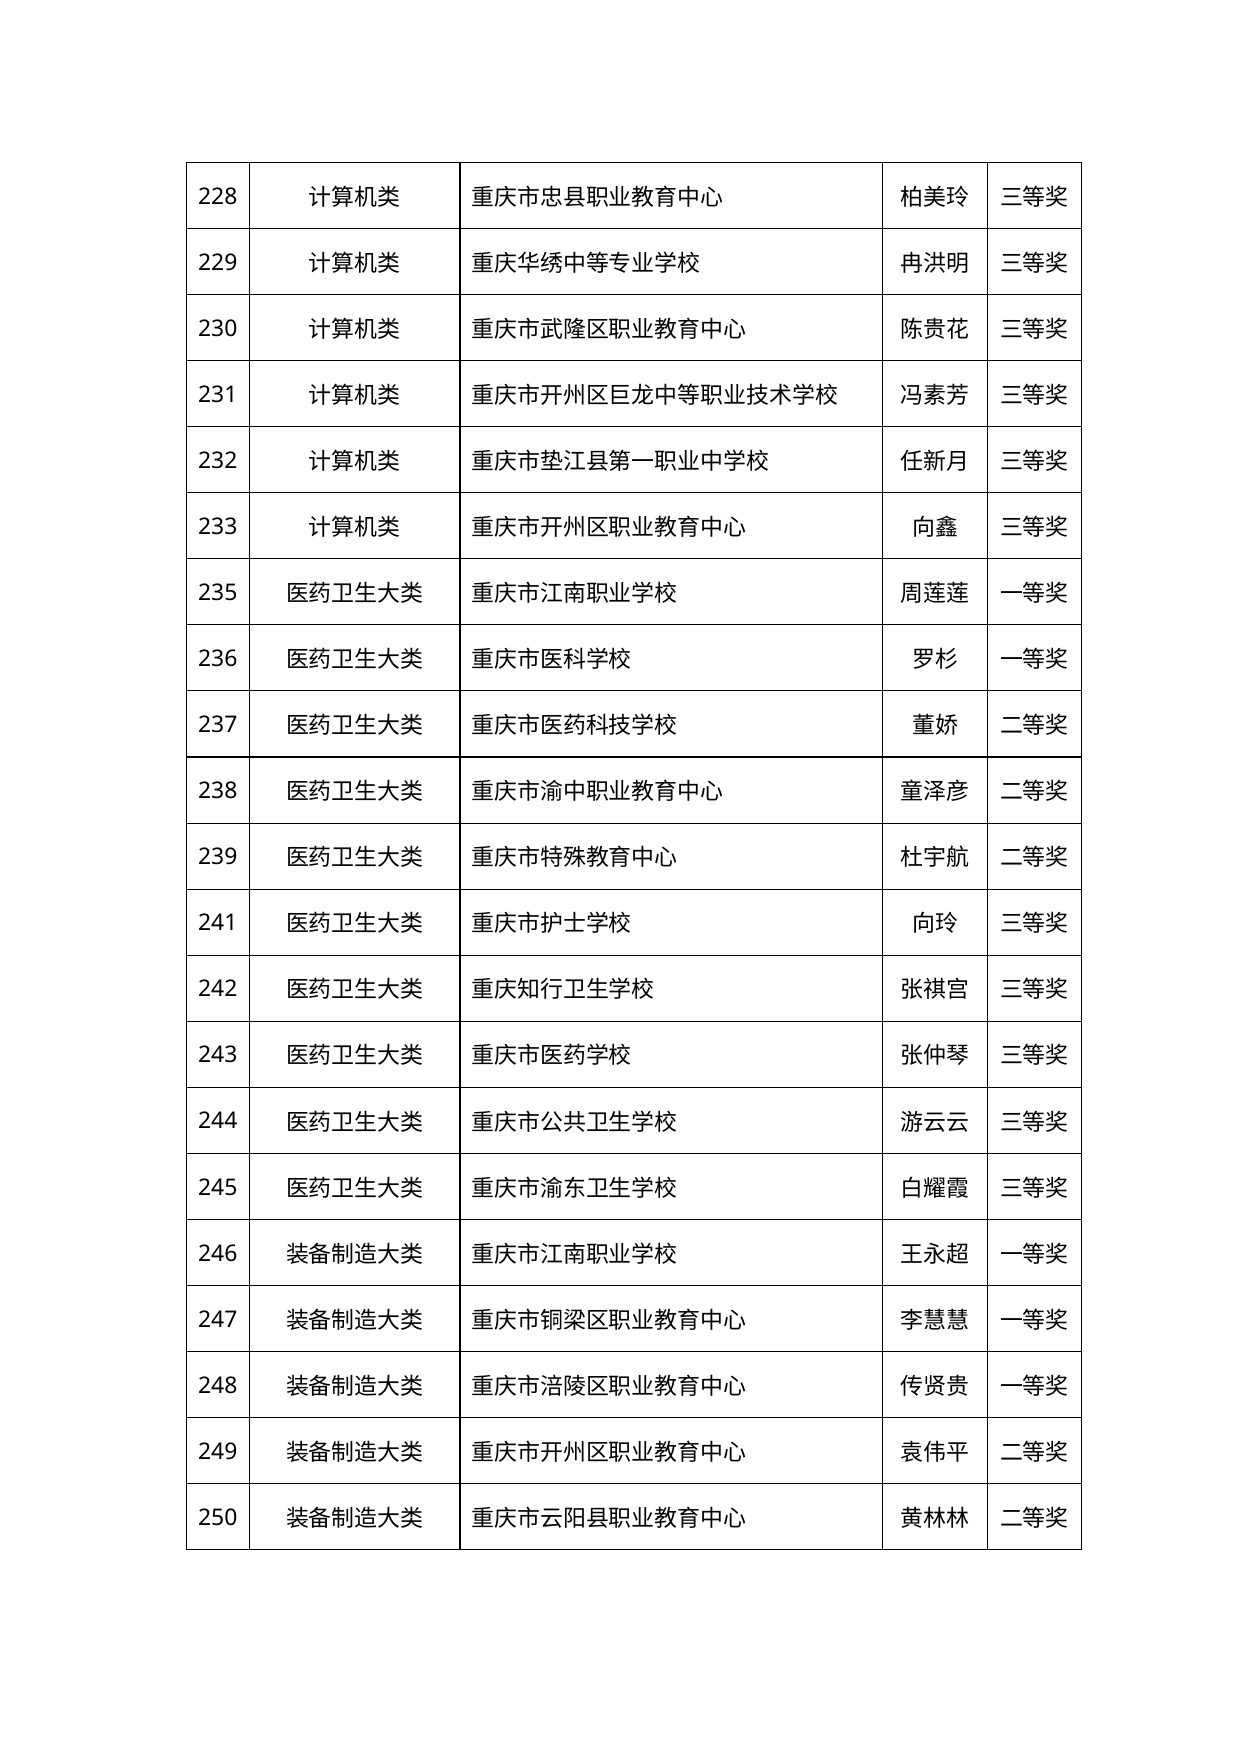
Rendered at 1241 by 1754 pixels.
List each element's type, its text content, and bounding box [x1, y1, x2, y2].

table_cell 三等奖 [988, 427, 1081, 492]
table_cell 重庆市开州区职业教育中心 [461, 493, 882, 558]
table_cell 242 [187, 956, 249, 1021]
table_cell 229 [187, 229, 249, 294]
table_cell 重庆市医科学校 [461, 625, 882, 690]
table_cell 231 [187, 361, 249, 426]
table_cell 重庆市云阳县职业教育中心 [461, 1484, 882, 1549]
table_cell 张仲琴 [883, 1022, 987, 1087]
table_cell 装备制造大类 [250, 1484, 459, 1549]
table_cell 二等奖 [988, 1418, 1081, 1483]
table_cell 董娇 [883, 691, 987, 756]
table_cell 罗杉 [883, 625, 987, 690]
table_cell 计算机类 [250, 163, 459, 228]
table_cell 248 [187, 1352, 249, 1417]
table_cell 重庆市渝中职业教育中心 [461, 758, 882, 822]
table_cell 245 [187, 1154, 249, 1219]
table_cell 杜宇航 [883, 824, 987, 888]
table_cell 249 [187, 1418, 249, 1483]
table_cell 重庆市开州区职业教育中心 [461, 1418, 882, 1483]
table_cell 重庆市垫江县第一职业中学校 [461, 427, 882, 492]
table_cell 重庆市渝东卫生学校 [461, 1154, 882, 1219]
table_cell 238 [187, 758, 249, 822]
table_cell 冯素芳 [883, 361, 987, 426]
table_cell 装备制造大类 [250, 1286, 459, 1351]
table_cell 冉洪明 [883, 229, 987, 294]
table_cell 三等奖 [988, 890, 1081, 954]
table_cell 重庆市忠县职业教育中心 [461, 163, 882, 228]
table_cell 三等奖 [988, 295, 1081, 360]
table_cell 陈贵花 [883, 295, 987, 360]
table_cell 239 [187, 824, 249, 888]
table_cell 计算机类 [250, 493, 459, 558]
table_cell 一等奖 [988, 1220, 1081, 1285]
table_cell 计算机类 [250, 427, 459, 492]
table_cell 任新月 [883, 427, 987, 492]
table_cell 241 [187, 890, 249, 954]
table_cell 重庆知行卫生学校 [461, 956, 882, 1021]
table_cell 王永超 [883, 1220, 987, 1285]
table_cell 228 [187, 163, 249, 228]
table_cell 三等奖 [988, 1088, 1081, 1153]
table_cell 重庆市江南职业学校 [461, 1220, 882, 1285]
table_cell 重庆市铜梁区职业教育中心 [461, 1286, 882, 1351]
table_cell 游云云 [883, 1088, 987, 1153]
table_cell 医药卫生大类 [250, 824, 459, 888]
table_cell 重庆华绣中等专业学校 [461, 229, 882, 294]
table_cell 白耀霞 [883, 1154, 987, 1219]
table_cell 装备制造大类 [250, 1220, 459, 1285]
table_cell 重庆市护士学校 [461, 890, 882, 954]
table_cell 医药卫生大类 [250, 1154, 459, 1219]
table_cell 重庆市武隆区职业教育中心 [461, 295, 882, 360]
table_cell 三等奖 [988, 956, 1081, 1021]
table_cell 传贤贵 [883, 1352, 987, 1417]
table_cell 重庆市江南职业学校 [461, 559, 882, 624]
table_cell 一等奖 [988, 1286, 1081, 1351]
table_cell 二等奖 [988, 758, 1081, 822]
table_cell 医药卫生大类 [250, 890, 459, 954]
table_cell 三等奖 [988, 493, 1081, 558]
table_cell 医药卫生大类 [250, 559, 459, 624]
table_cell 重庆市特殊教育中心 [461, 824, 882, 888]
table_cell 重庆市涪陵区职业教育中心 [461, 1352, 882, 1417]
table_cell 黄林林 [883, 1484, 987, 1549]
table_cell 二等奖 [988, 824, 1081, 888]
table_cell 装备制造大类 [250, 1418, 459, 1483]
table_cell 三等奖 [988, 229, 1081, 294]
table_cell 一等奖 [988, 559, 1081, 624]
table_cell 重庆市开州区巨龙中等职业技术学校 [461, 361, 882, 426]
table_cell 一等奖 [988, 625, 1081, 690]
table_cell 246 [187, 1220, 249, 1285]
table_cell 装备制造大类 [250, 1352, 459, 1417]
table_cell 袁伟平 [883, 1418, 987, 1483]
table_cell 李慧慧 [883, 1286, 987, 1351]
table_cell 医药卫生大类 [250, 758, 459, 822]
table_cell 医药卫生大类 [250, 691, 459, 756]
table_cell 张祺宫 [883, 956, 987, 1021]
table_cell 二等奖 [988, 691, 1081, 756]
table_cell 计算机类 [250, 295, 459, 360]
table_cell 重庆市医药科技学校 [461, 691, 882, 756]
table_cell 244 [187, 1088, 249, 1153]
table_cell 235 [187, 559, 249, 624]
table_cell 236 [187, 625, 249, 690]
table_cell 三等奖 [988, 163, 1081, 228]
table_cell 二等奖 [988, 1484, 1081, 1549]
table_cell 243 [187, 1022, 249, 1087]
table_cell 医药卫生大类 [250, 956, 459, 1021]
table_cell 向鑫 [883, 493, 987, 558]
table_cell 三等奖 [988, 1154, 1081, 1219]
table_cell 重庆市公共卫生学校 [461, 1088, 882, 1153]
table_cell 计算机类 [250, 229, 459, 294]
table_cell 233 [187, 493, 249, 558]
table_cell 247 [187, 1286, 249, 1351]
table_cell 三等奖 [988, 1022, 1081, 1087]
table_cell 一等奖 [988, 1352, 1081, 1417]
table_cell 237 [187, 691, 249, 756]
table_cell 柏美玲 [883, 163, 987, 228]
table_cell 232 [187, 427, 249, 492]
table_cell 重庆市医药学校 [461, 1022, 882, 1087]
table_cell 医药卫生大类 [250, 1088, 459, 1153]
table_cell 计算机类 [250, 361, 459, 426]
table_cell 医药卫生大类 [250, 1022, 459, 1087]
table_cell 周莲莲 [883, 559, 987, 624]
table_cell 童泽彦 [883, 758, 987, 822]
table_cell 向玲 [883, 890, 987, 954]
table_cell 三等奖 [988, 361, 1081, 426]
table_cell 230 [187, 295, 249, 360]
table_cell 医药卫生大类 [250, 625, 459, 690]
table_cell 250 [187, 1484, 249, 1549]
